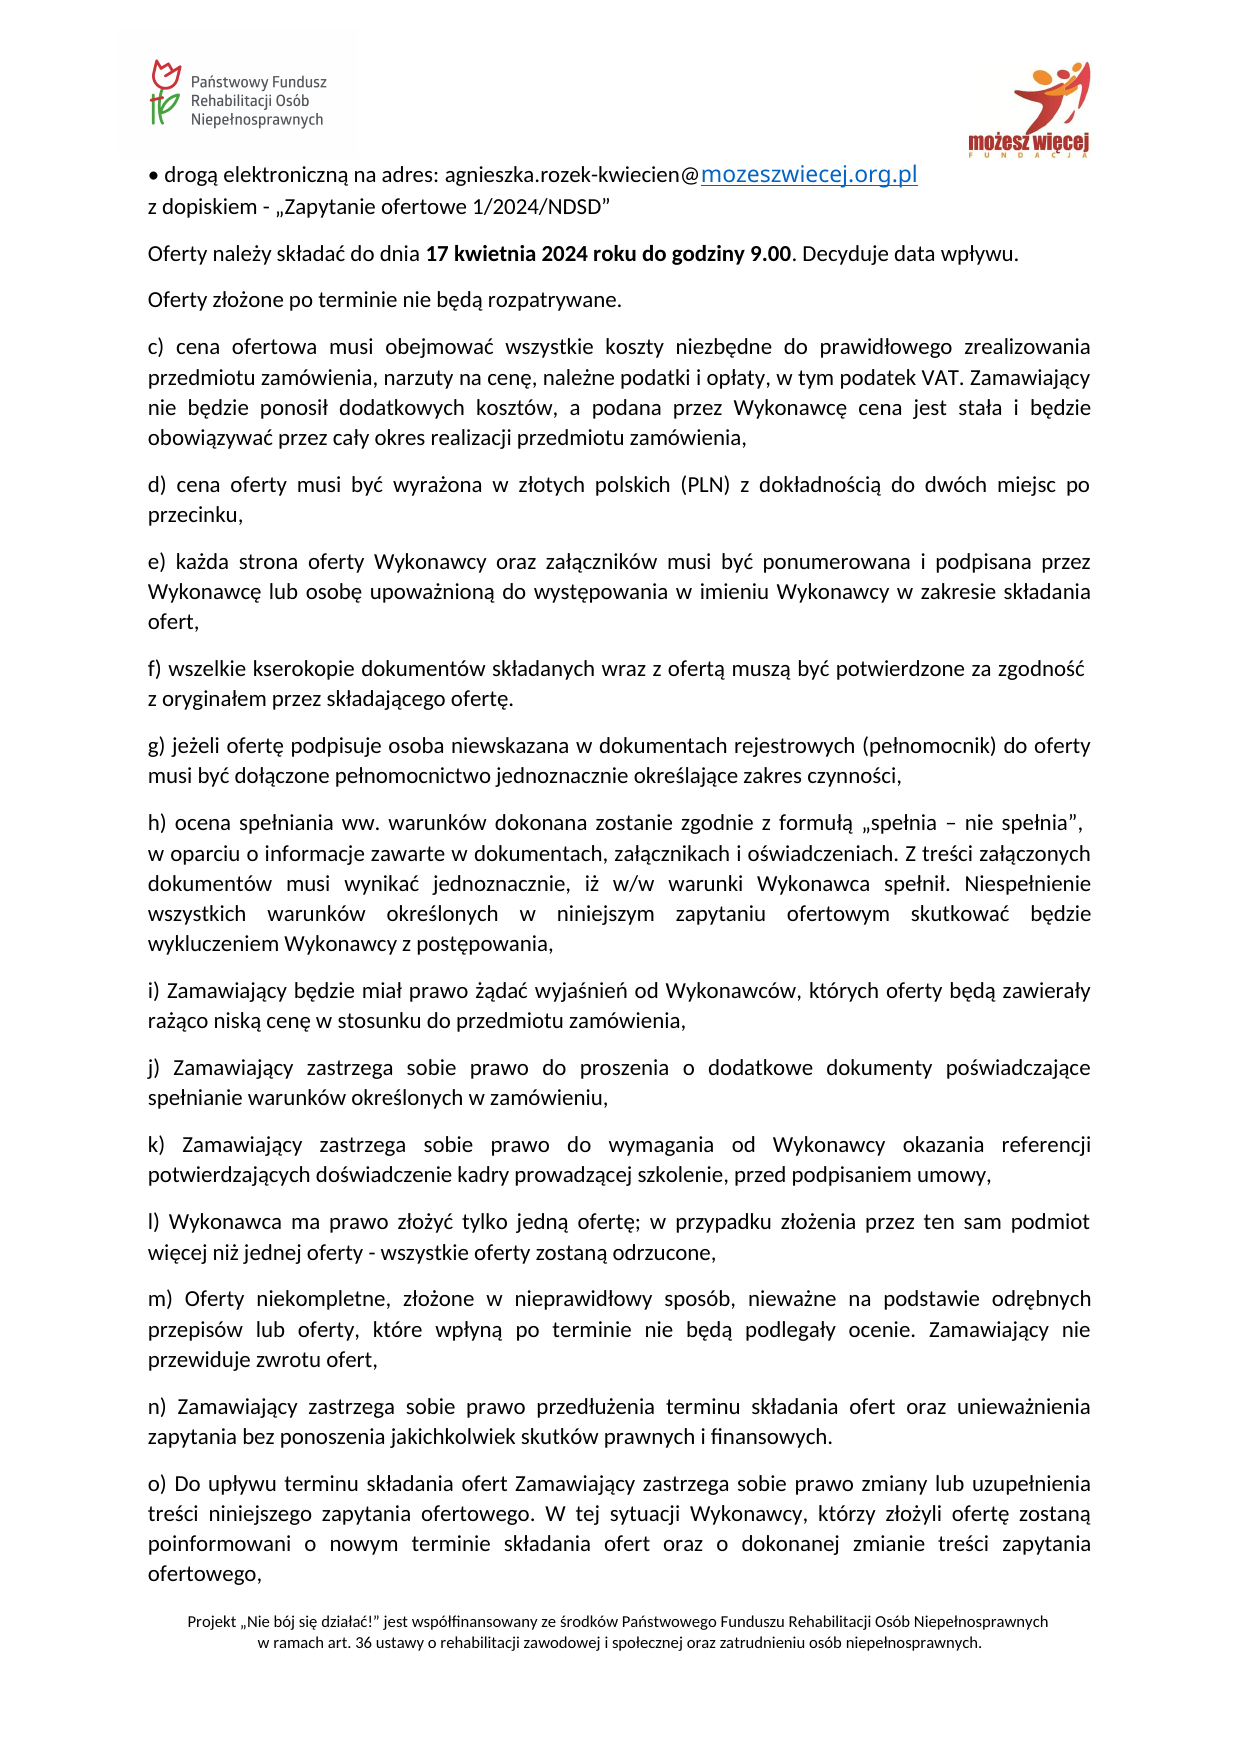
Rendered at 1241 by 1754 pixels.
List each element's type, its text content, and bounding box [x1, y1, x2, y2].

text i) Zamawiający będzie miał prawo żądać wyjaśnień od Wykonawców, których oferty będą zawierały rażąco niską cenę w stosunku do przedmiotu zamówienia, [148, 976, 1093, 1034]
text Oferty należy składać do dnia 17 kwietnia 2024 roku do godziny 9.00. Decyduje data wpływu. [148, 239, 1093, 267]
text f) wszelkie kserokopie dokumentów składanych wraz z ofertą muszą być potwierdzone za zgodność z oryginałem przez składającego ofertę. [148, 654, 1093, 712]
text n) Zamawiający zastrzega sobie prawo przedłużenia terminu składania ofert oraz unieważnienia zapytania bez ponoszenia jakichkolwiek skutków prawnych i finansowych. [148, 1392, 1093, 1450]
text j) Zamawiający zastrzega sobie prawo do proszenia o dodatkowe dokumenty poświadczające spełnianie warunków określonych w zamówieniu, [148, 1053, 1093, 1111]
picture [968, 61, 1093, 159]
text o) Do upływu terminu składania ofert Zamawiający zastrzega sobie prawo zmiany lub uzupełnienia treści niniejszego zapytania ofertowego. W tej sytuacji Wykonawcy, którzy złożyli ofertę zostaną poinformowani o nowym terminie składania ofert oraz o dokonanej zmianie treści zapytania ofertowego, [148, 1469, 1093, 1587]
text Oferty złożone po terminie nie będą rozpatrywane. [148, 286, 1093, 313]
text c) cena ofertowa musi obejmować wszystkie koszty niezbędne do prawidłowego zrealizowania przedmiotu zamówienia, narzuty na cenę, należne podatki i opłaty, w tym podatek VAT. Zamawiający nie będzie ponosił dodatkowych kosztów, a podana przez Wykonawcę cena jest stała i będzie obowiązywać przez cały okres realizacji przedmiotu zamówienia, [148, 332, 1093, 451]
text l) Wykonawca ma prawo złożyć tylko jedną ofertę; w przypadku złożenia przez ten sam podmiot więcej niż jednej oferty - wszystkie oferty zostaną odrzucone, [148, 1207, 1093, 1266]
text g) jeżeli ofertę podpisuje osoba niewskazana w dokumentach rejestrowych (pełnomocnik) do oferty musi być dołączone pełnomocnictwo jednoznacznie określające zakres czynności, [148, 731, 1093, 789]
text e) każda strona oferty Wykonawcy oraz załączników musi być ponumerowana i podpisana przez Wykonawcę lub osobę upoważnioną do występowania w imieniu Wykonawcy w zakresie składania ofert, [148, 547, 1093, 635]
text d) cena oferty musi być wyrażona w złotych polskich (PLN) z dokładnością do dwóch miejsc po przecinku, [148, 470, 1093, 528]
text k) Zamawiający zastrzega sobie prawo do wymagania od Wykonawcy okazania referencji potwierdzających doświadczenie kadry prowadzącej szkolenie, przed podpisaniem umowy, [148, 1130, 1093, 1188]
text • drogą elektroniczną na adres: agnieszka.rozek-kwiecien@mozeszwiecej.org.pl z dopiskiem - „Zapytanie ofertowe 1/2024/NDSD” [148, 158, 1093, 220]
picture [118, 29, 358, 159]
text h) ocena spełniania ww. warunków dokonana zostanie zgodnie z formułą „spełnia – nie spełnia”, w oparciu o informacje zawarte w dokumentach, załącznikach i oświadczeniach. Z treści załączonych dokumentów musi wynikać jednoznacznie, iż w/w warunki Wykonawca spełnił. Niespełnienie wszystkich warunków określonych w niniejszym zapytaniu ofertowym skutkować będzie wykluczeniem Wykonawcy z postępowania, [148, 808, 1093, 957]
text m) Oferty niekompletne, złożone w nieprawidłowy sposób, nieważne na podstawie odrębnych przepisów lub oferty, które wpłyną po terminie nie będą podlegały ocenie. Zamawiający nie przewiduje zwrotu ofert, [148, 1284, 1093, 1373]
